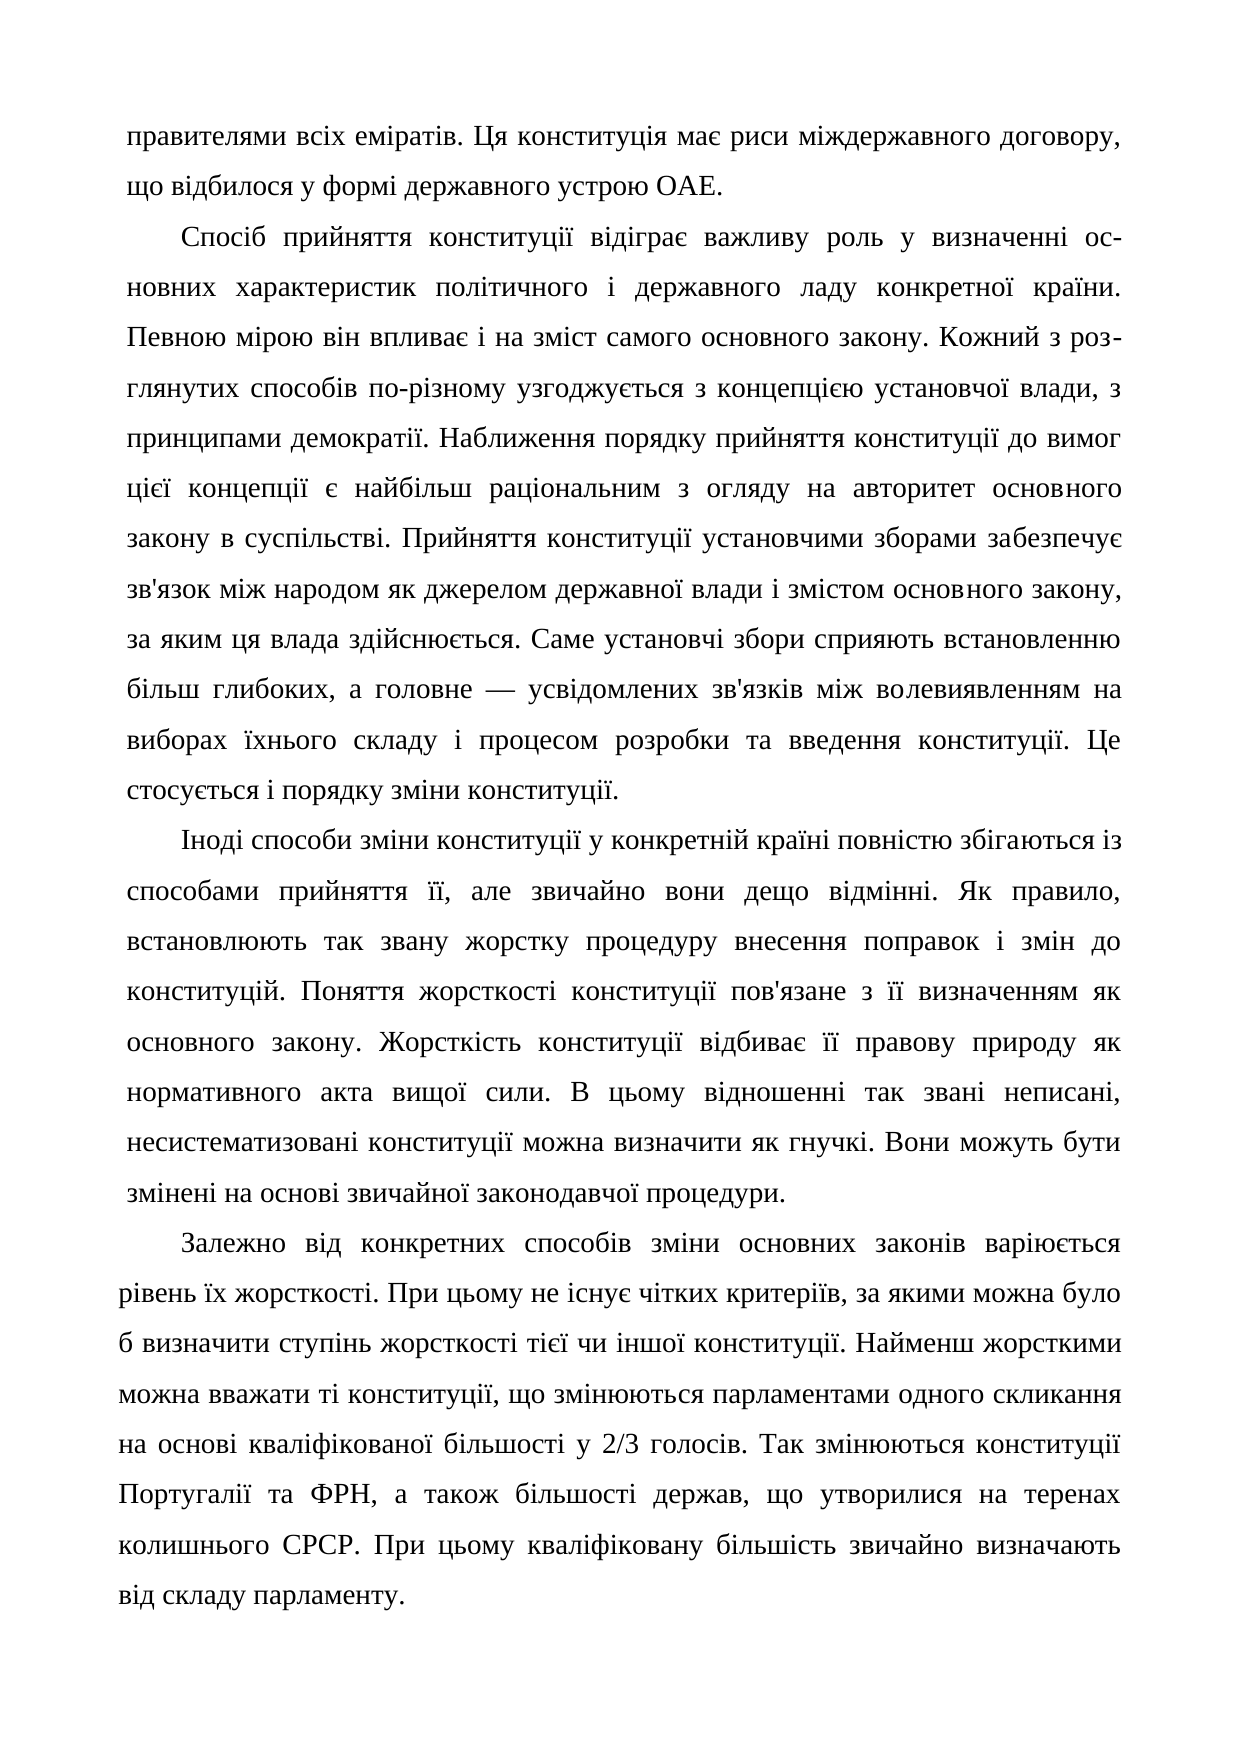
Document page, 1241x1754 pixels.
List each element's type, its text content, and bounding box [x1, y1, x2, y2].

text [126, 118, 1122, 202]
text Спосіб прийняття конституції відіграє важливу роль у визначенні основних характеристик політичного і державного ладу конкретної країни. Певною мірою він впливає і на зміст самого основного закону. Кожний з розглянутих способів по-різному узгоджується з концепцією установчої влади, з принципами демократії. Наближення порядку прийняття конституції до вимог цієї концепції є найбільш раціональним з огляду на авторитет основного закону в суспільстві. Прийняття конституції установчими зборами забезпечує зв'язок між народом як джерелом державної влади і змістом основного закону, за яким ця влада здійснюється. Саме установчі збори сприяють встановленню більш глибоких, а головне — усвідомлених зв'язків між волевиявленням на виборах їхнього складу і процесом розробки та введення конституції. Це стосується і порядку зміни конституції. [126, 219, 1122, 806]
text Іноді способи зміни конституції у конкретній країні повністю збігаються із способами прийняття її, але звичайно вони дещо відмінні. Як правило, встановлюють так звану жорстку процедуру внесення поправок і змін до конституцій. Поняття жорсткості конституції пов'язане з її визначенням як основного закону. Жорсткість конституції відбиває її правову природу як нормативного акта вищої сили. В цьому відношенні так звані неписані, несистематизовані конституції можна визначити як гнучкі. Вони можуть бути змінені на основі звичайної законодавчої процедури. [126, 822, 1122, 1208]
text Залежно від конкретних способів зміни основних законів варіюється рівень їх жорсткості. При цьому не існує чітких критеріїв, за якими можна було б визначити ступінь жорсткості тієї чи іншої конституції. Найменш жорсткими можна вважати ті конституції, що змінюються парламентами одного скликання на основі кваліфікованої більшості у 2/3 голосів. Так змінюються конституції Португалії та ФРН, а також більшості держав, що утворилися на теренах колишнього СРСР. При цьому кваліфіковану більшість звичайно визначають від складу парламенту. [118, 1225, 1122, 1611]
